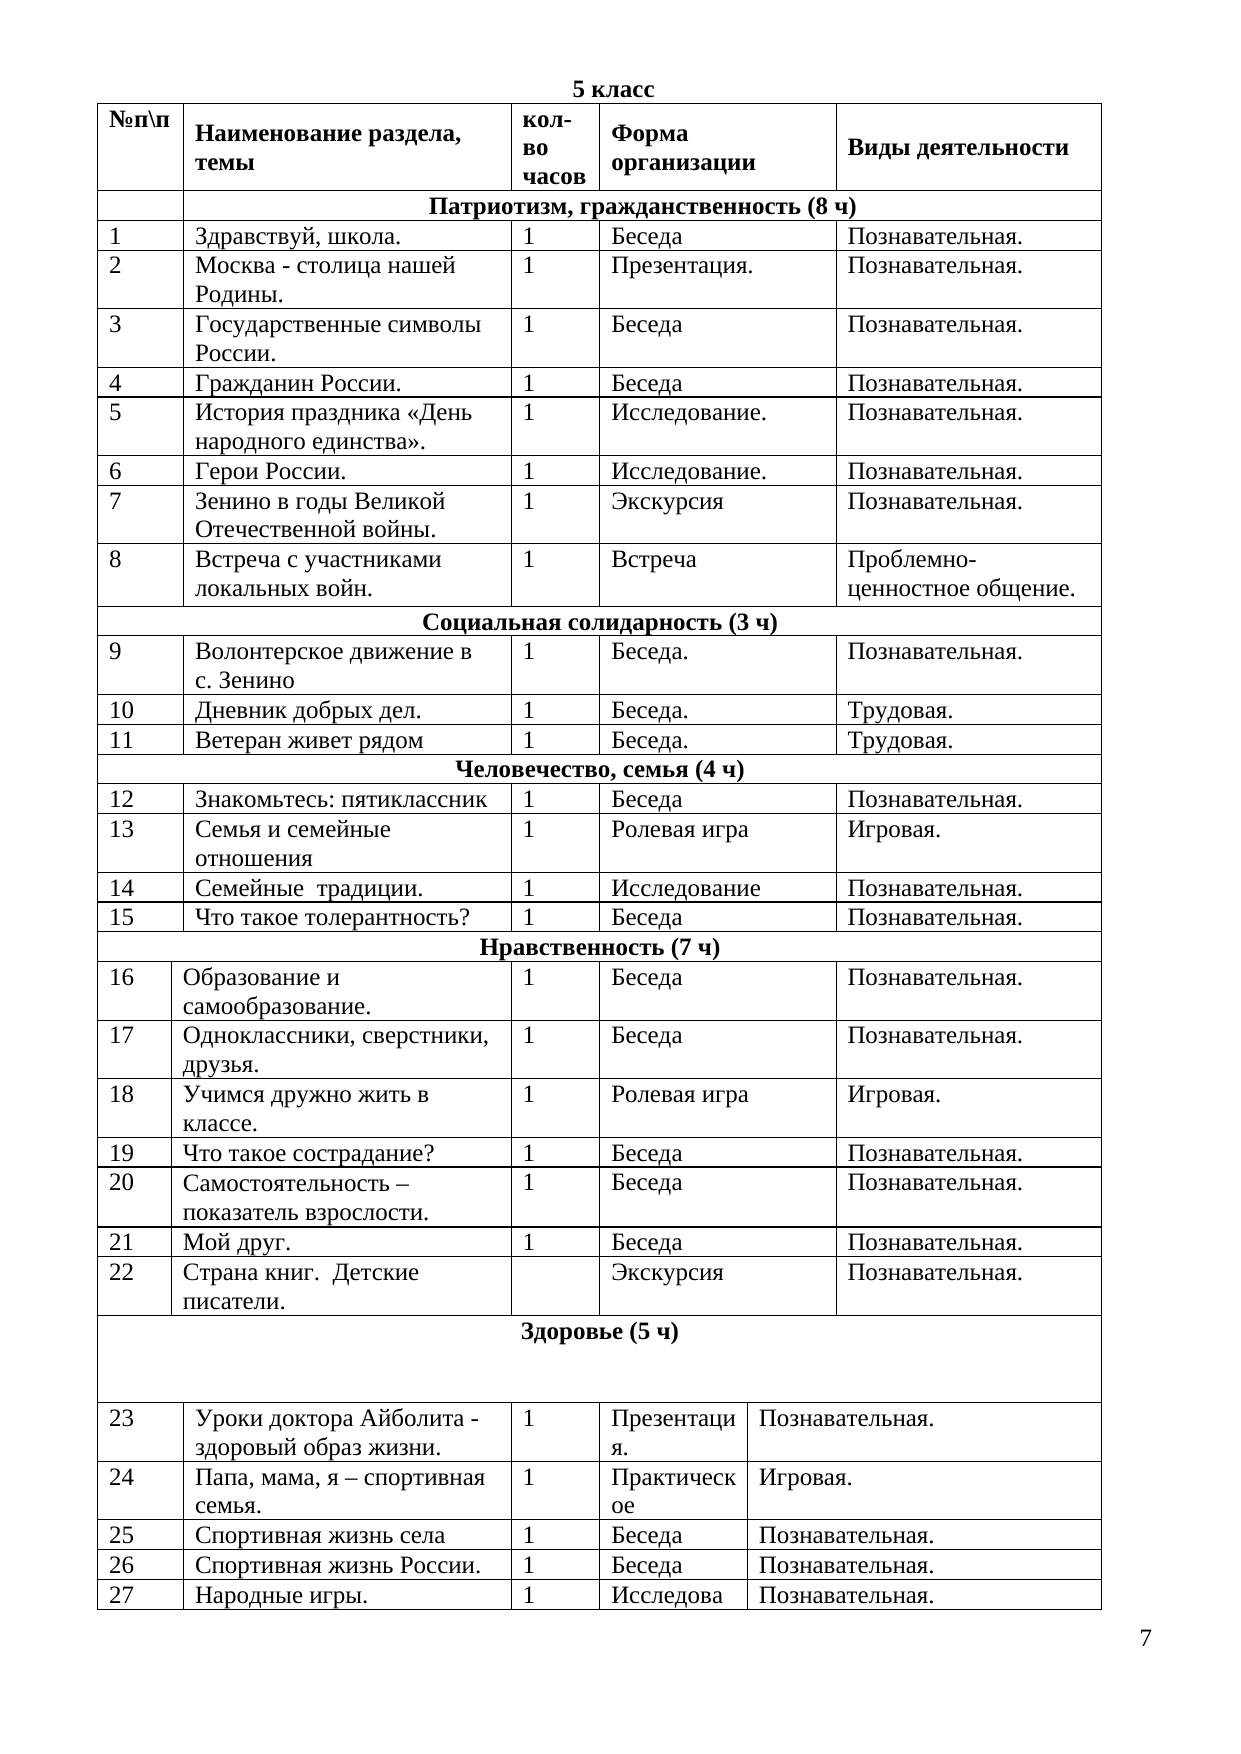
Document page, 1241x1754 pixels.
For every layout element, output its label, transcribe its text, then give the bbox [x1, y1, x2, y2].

table_cell Государственные символы России. [184, 309, 511, 367]
table_cell Что такое сострадание? [172, 1138, 511, 1166]
table_cell 1 [512, 251, 599, 308]
table_cell 6 [98, 456, 183, 485]
table_cell Гражданин России. [184, 368, 511, 396]
table_cell Человечество, семья (4 ч) [98, 755, 1101, 783]
table_cell Познавательная. [837, 1228, 1101, 1256]
table_cell Познавательная. [837, 251, 1101, 308]
table_cell 1 [512, 456, 599, 485]
table_cell 1 [512, 1021, 599, 1078]
table_cell Беседа [600, 962, 836, 1019]
table_cell 1 [512, 221, 599, 249]
table_cell Ролевая игра [600, 1079, 836, 1137]
table_cell Беседа [600, 784, 836, 813]
table_cell 1 [512, 903, 599, 931]
table_cell Уроки доктора Айболита - здоровый образ жизни. [184, 1403, 511, 1461]
table_cell 9 [98, 636, 183, 694]
table_cell История праздника «День народного единства». [184, 398, 511, 455]
table_cell 25 [98, 1520, 183, 1549]
table_cell Исследование [600, 1580, 747, 1608]
table_cell 21 [98, 1228, 171, 1256]
table_cell Игровая. [837, 1079, 1101, 1137]
table_cell Спортивная жизнь села [184, 1520, 511, 1549]
table_cell Игровая. [748, 1462, 1101, 1519]
table_cell Познавательная. [748, 1580, 1101, 1608]
table_cell 24 [98, 1462, 183, 1519]
table_cell Трудовая. [837, 695, 1101, 724]
table_cell 1 [512, 1520, 599, 1549]
table_cell 1 [512, 1228, 599, 1256]
table_cell Патриотизм, гражданственность (8 ч) [184, 191, 1101, 220]
table_cell Народные игры. [184, 1580, 511, 1608]
table_cell Образование и самообразование. [172, 962, 511, 1019]
table_cell Здравствуй, школа. [184, 221, 511, 249]
table_cell Здоровье (5 ч) [98, 1316, 1101, 1402]
table_cell Семья и семейные отношения [184, 814, 511, 872]
table_cell Экскурсия [600, 486, 836, 543]
table_cell Беседа [600, 1228, 836, 1256]
table_cell Беседа [600, 368, 836, 396]
table_cell Встреча [600, 544, 836, 606]
table_cell Познавательная. [748, 1403, 1101, 1461]
table_cell Исследование [600, 873, 836, 901]
table_cell 13 [98, 814, 183, 872]
table_cell Беседа. [600, 725, 836, 753]
table_cell Познавательная. [837, 1168, 1101, 1226]
table_cell 1 [512, 695, 599, 724]
table_cell Беседа [600, 221, 836, 249]
table_cell 1 [512, 309, 599, 367]
table_cell 1 [512, 725, 599, 753]
table_cell Знакомьтесь: пятиклассник [184, 784, 511, 813]
table_cell Москва - столица нашей Родины. [184, 251, 511, 308]
table_cell 1 [98, 221, 183, 249]
table_cell Познавательная. [837, 1257, 1101, 1315]
table_cell 5 [98, 398, 183, 455]
table_cell 18 [98, 1079, 171, 1137]
table_cell Познавательная. [837, 456, 1101, 485]
table_header Виды деятельности [837, 104, 1101, 190]
table_cell 11 [98, 725, 183, 753]
table_cell 3 [98, 309, 183, 367]
table_cell Познавательная. [837, 486, 1101, 543]
table_cell Экскурсия [600, 1257, 836, 1315]
table_cell Познавательная. [837, 784, 1101, 813]
table_cell 27 [98, 1580, 183, 1608]
table_cell 1 [512, 1168, 599, 1226]
table_header Наименование раздела, темы [184, 104, 511, 190]
table_cell Страна книг. Детские писатели. [172, 1257, 511, 1315]
table_cell Познавательная. [748, 1550, 1101, 1579]
table_cell 8 [98, 544, 183, 606]
table_cell Что такое толерантность? [184, 903, 511, 931]
table_cell Семейные традиции. [184, 873, 511, 901]
table_cell Ролевая игра [600, 814, 836, 872]
table_cell 12 [98, 784, 183, 813]
table_cell 20 [98, 1168, 171, 1226]
table_cell 1 [512, 636, 599, 694]
table_cell Познавательная. [837, 221, 1101, 249]
table_cell Папа, мама, я – спортивная семья. [184, 1462, 511, 1519]
table_cell Дневник добрых дел. [184, 695, 511, 724]
table_cell Герои России. [184, 456, 511, 485]
table_cell Познавательная. [837, 903, 1101, 931]
table_cell Игровая. [837, 814, 1101, 872]
table_cell Познавательная. [837, 1021, 1101, 1078]
table_cell Спортивная жизнь России. [184, 1550, 511, 1579]
table_cell 17 [98, 1021, 171, 1078]
table_cell Презентация. [600, 251, 836, 308]
table_cell Учимся дружно жить в классе. [172, 1079, 511, 1137]
table_cell Мой друг. [172, 1228, 511, 1256]
table_cell Познавательная. [837, 309, 1101, 367]
text 5 класс [75, 74, 1152, 103]
table_cell 1 [512, 1550, 599, 1579]
table_cell Презентация. [600, 1403, 747, 1461]
table_cell 1 [512, 1079, 599, 1137]
table_cell Беседа [600, 1168, 836, 1226]
table_cell Познавательная. [837, 1138, 1101, 1166]
table_cell 1 [512, 814, 599, 872]
table_header кол-во часов [512, 104, 599, 190]
table_cell Познавательная. [837, 873, 1101, 901]
table_cell 1 [512, 784, 599, 813]
table_cell [512, 1257, 599, 1315]
table_cell Познавательная. [837, 398, 1101, 455]
table_cell 26 [98, 1550, 183, 1579]
table_cell 1 [512, 486, 599, 543]
table_header Форма организации [600, 104, 836, 190]
table_cell 1 [512, 544, 599, 606]
table_cell 1 [512, 873, 599, 901]
table_cell Познавательная. [748, 1520, 1101, 1549]
table_cell Нравственность (7 ч) [98, 932, 1101, 961]
table_cell Исследование. [600, 456, 836, 485]
table_cell 7 [98, 486, 183, 543]
table_cell 1 [512, 1138, 599, 1166]
table_cell 15 [98, 903, 183, 931]
table_cell Встреча с участниками локальных войн. [184, 544, 511, 606]
table_cell Социальная солидарность (3 ч) [98, 607, 1101, 635]
table_cell Беседа [600, 1550, 747, 1579]
table_cell Одноклассники, сверстники, друзья. [172, 1021, 511, 1078]
table_cell 14 [98, 873, 183, 901]
table_cell 1 [512, 962, 599, 1019]
table_cell 10 [98, 695, 183, 724]
table_cell Беседа [600, 309, 836, 367]
table_cell 1 [512, 1462, 599, 1519]
table_cell Беседа [600, 1021, 836, 1078]
table_cell 22 [98, 1257, 171, 1315]
table_cell Познавательная. [837, 636, 1101, 694]
table_cell Ветеран живет рядом [184, 725, 511, 753]
table_cell Беседа. [600, 636, 836, 694]
table_cell 1 [512, 1403, 599, 1461]
table_cell Беседа [600, 903, 836, 931]
table_cell 1 [512, 1580, 599, 1608]
table_cell [98, 191, 183, 220]
table_cell Познавательная. [837, 962, 1101, 1019]
table_cell Волонтерское движение в с. Зенино [184, 636, 511, 694]
table_cell 1 [512, 398, 599, 455]
table_cell 16 [98, 962, 171, 1019]
table_cell 19 [98, 1138, 171, 1166]
table_cell 1 [512, 368, 599, 396]
table_cell Беседа. [600, 695, 836, 724]
table_cell Беседа [600, 1138, 836, 1166]
table_cell Беседа [600, 1520, 747, 1549]
table_cell 23 [98, 1403, 183, 1461]
table_cell Познавательная. [837, 368, 1101, 396]
table_header №п\п [98, 104, 183, 190]
table_cell Исследование. [600, 398, 836, 455]
table_cell 2 [98, 251, 183, 308]
table_cell Самостоятельность – показатель взрослости. [172, 1168, 511, 1226]
table_cell Проблемно-ценностное общение. [837, 544, 1101, 606]
table_cell 4 [98, 368, 183, 396]
table_cell Практическое [600, 1462, 747, 1519]
table_cell Зенино в годы Великой Отечественной войны. [184, 486, 511, 543]
table_cell Трудовая. [837, 725, 1101, 753]
